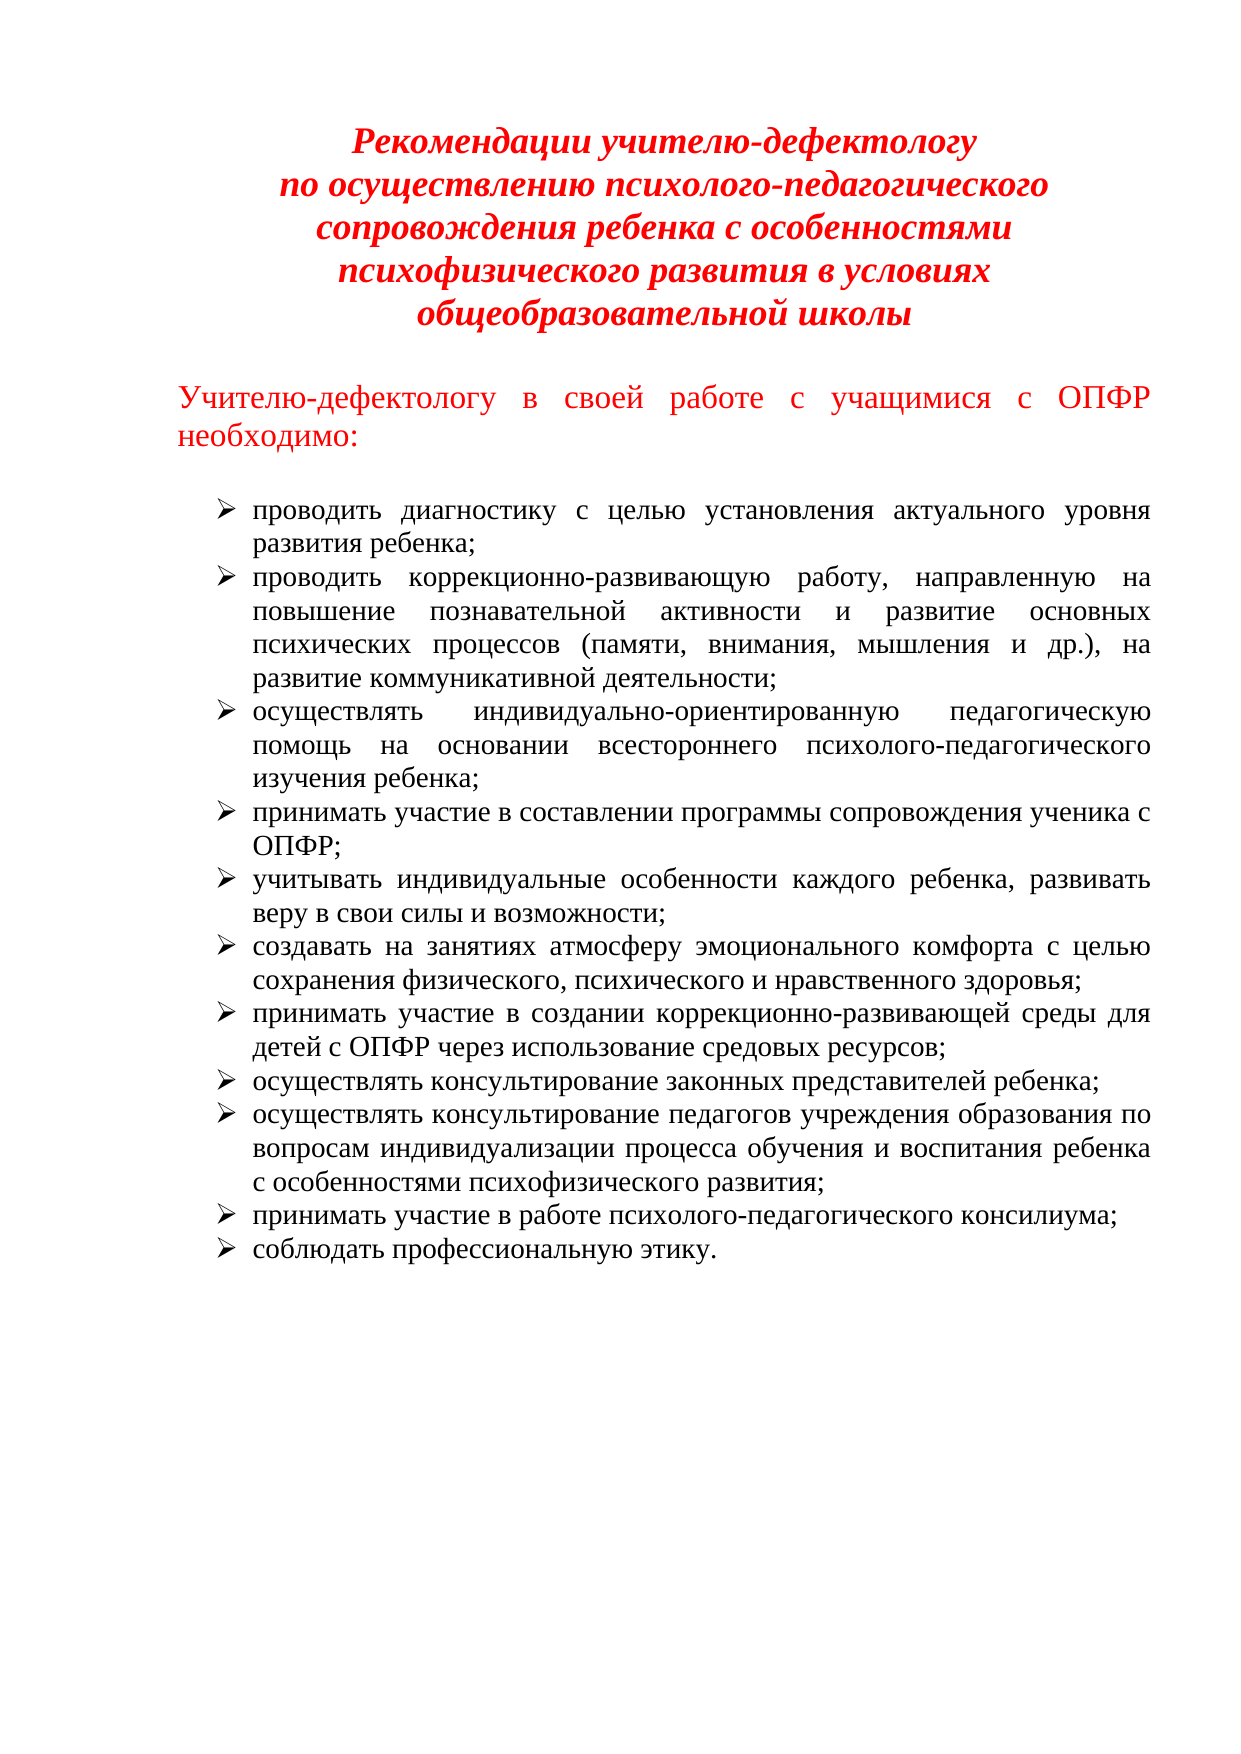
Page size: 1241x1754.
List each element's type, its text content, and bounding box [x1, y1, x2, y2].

text по осуществлению психолого-педагогического сопровождения ребенка с особенностями психофизического развития в условиях общеобразовательной школы [177, 161, 1152, 334]
text Рекомендации учителю-дефектологу [177, 118, 1152, 161]
list учитывать индивидуальные особенности каждого ребенка, развивать веру в свои силы и возможности; [215, 861, 1152, 928]
list осуществлять консультирование педагогов учреждения образования по вопросам индивидуализации процесса обучения и воспитания ребенка с особенностями психофизического развития; [215, 1096, 1152, 1197]
list соблюдать профессиональную этику. [215, 1231, 1152, 1264]
list принимать участие в составлении программы сопровождения ученика с ОПФР; [215, 794, 1152, 861]
list проводить диагностику с целью установления актуального уровня развития ребенка; [215, 492, 1152, 559]
list проводить коррекционно-развивающую работу, направленную на повышение познавательной активности и развитие основных психических процессов (памяти, внимания, мышления и др.), на развитие коммуникативной деятельности; [215, 559, 1152, 693]
list осуществлять консультирование законных представителей ребенка; [215, 1063, 1152, 1096]
list принимать участие в работе психолого-педагогического консилиума; [215, 1197, 1152, 1231]
list создавать на занятиях атмосферу эмоционального комфорта с целью сохранения физического, психического и нравственного здоровья; [215, 928, 1152, 996]
list принимать участие в создании коррекционно-развивающей среды для детей с ОПФР через использование средовых ресурсов; [215, 996, 1152, 1063]
list осуществлять индивидуально-ориентированную педагогическую помощь на основании всестороннего психолого-педагогического изучения ребенка; [215, 693, 1152, 794]
text Учителю-дефектологу в своей работе с учащимися с ОПФР необходимо: [177, 377, 1152, 453]
